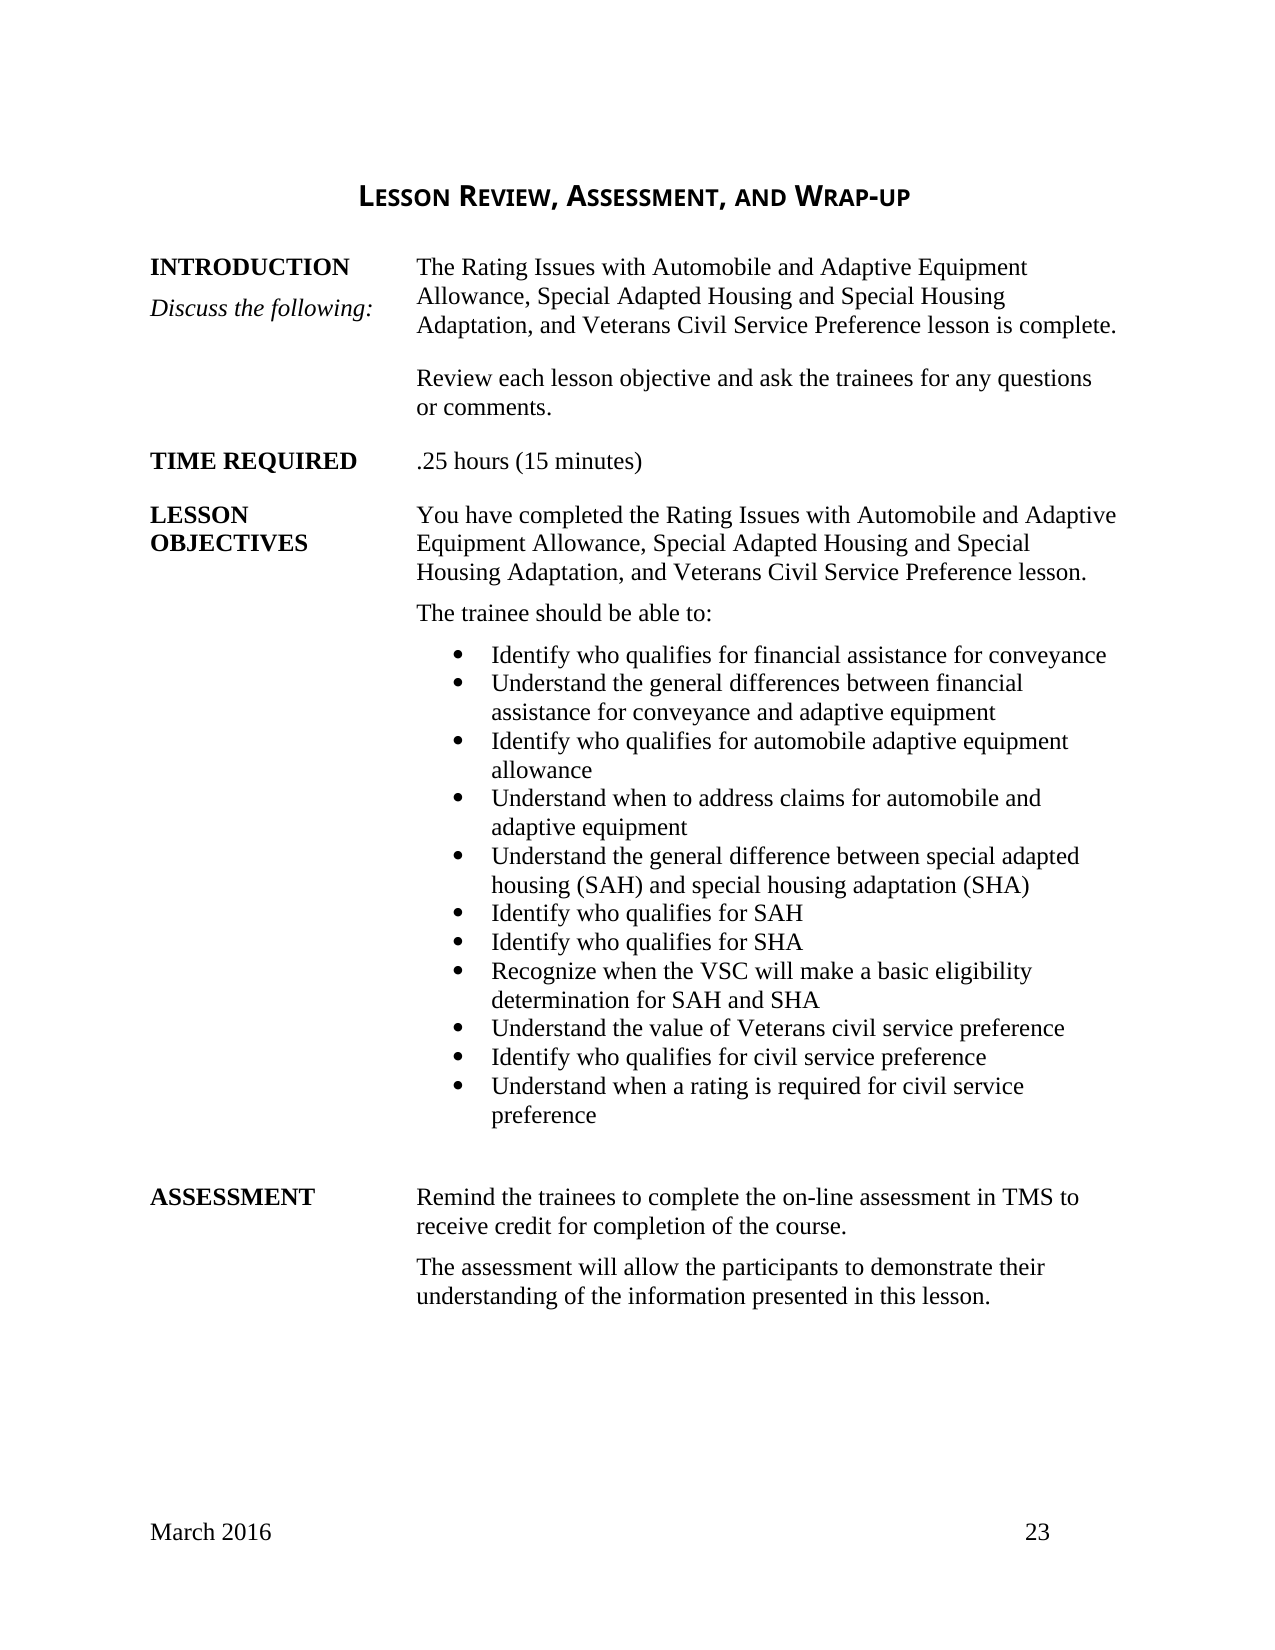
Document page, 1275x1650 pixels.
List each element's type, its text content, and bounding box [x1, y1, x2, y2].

table_cell You have completed the Rating Issues with Automobile and Adaptive Equipment Allowance, Special Adapted Housing and Special Housing Adaptation, and Veterans Civil Service Preference lesson. The trainee should be able to: Identify who qualifies for financial assistance for conveyance Understand the general differences between financial assistance for conveyance and adaptive equipment Identify who qualifies for automobile adaptive equipment allowance Understand when to address claims for automobile and adaptive equipment Understand the general difference between special adapted housing (SAH) and special housing adaptation (SHA) Identify who qualifies for SAH Identify who qualifies for SHA Recognize when the VSC will make a basic eligibility determination for SAH and SHA Understand the value of Veterans civil service preference Identify who qualifies for civil service preference Understand when a rating is required for civil service preference [404, 487, 1130, 1170]
table_cell Introduction Discuss the following: [138, 240, 404, 433]
table_cell Remind the trainees to complete the on-line assessment in TMS to receive credit for completion of the course. The assessment will allow the participants to demonstrate their understanding of the information presented in this lesson. [404, 1170, 1130, 1322]
table_cell Lesson Objectives [138, 487, 404, 1170]
table_cell .25 hours (15 minutes) [404, 434, 1130, 487]
table_cell Assessment [138, 1170, 404, 1322]
table_header Lesson Review, Assessment, and Wrap-up [138, 150, 1130, 240]
table_cell The Rating Issues with Automobile and Adaptive Equipment Allowance, Special Adapted Housing and Special Housing Adaptation, and Veterans Civil Service Preference lesson is complete. Review each lesson objective and ask the trainees for any questions or comments. [404, 240, 1130, 433]
table_cell Time Required [138, 434, 404, 487]
